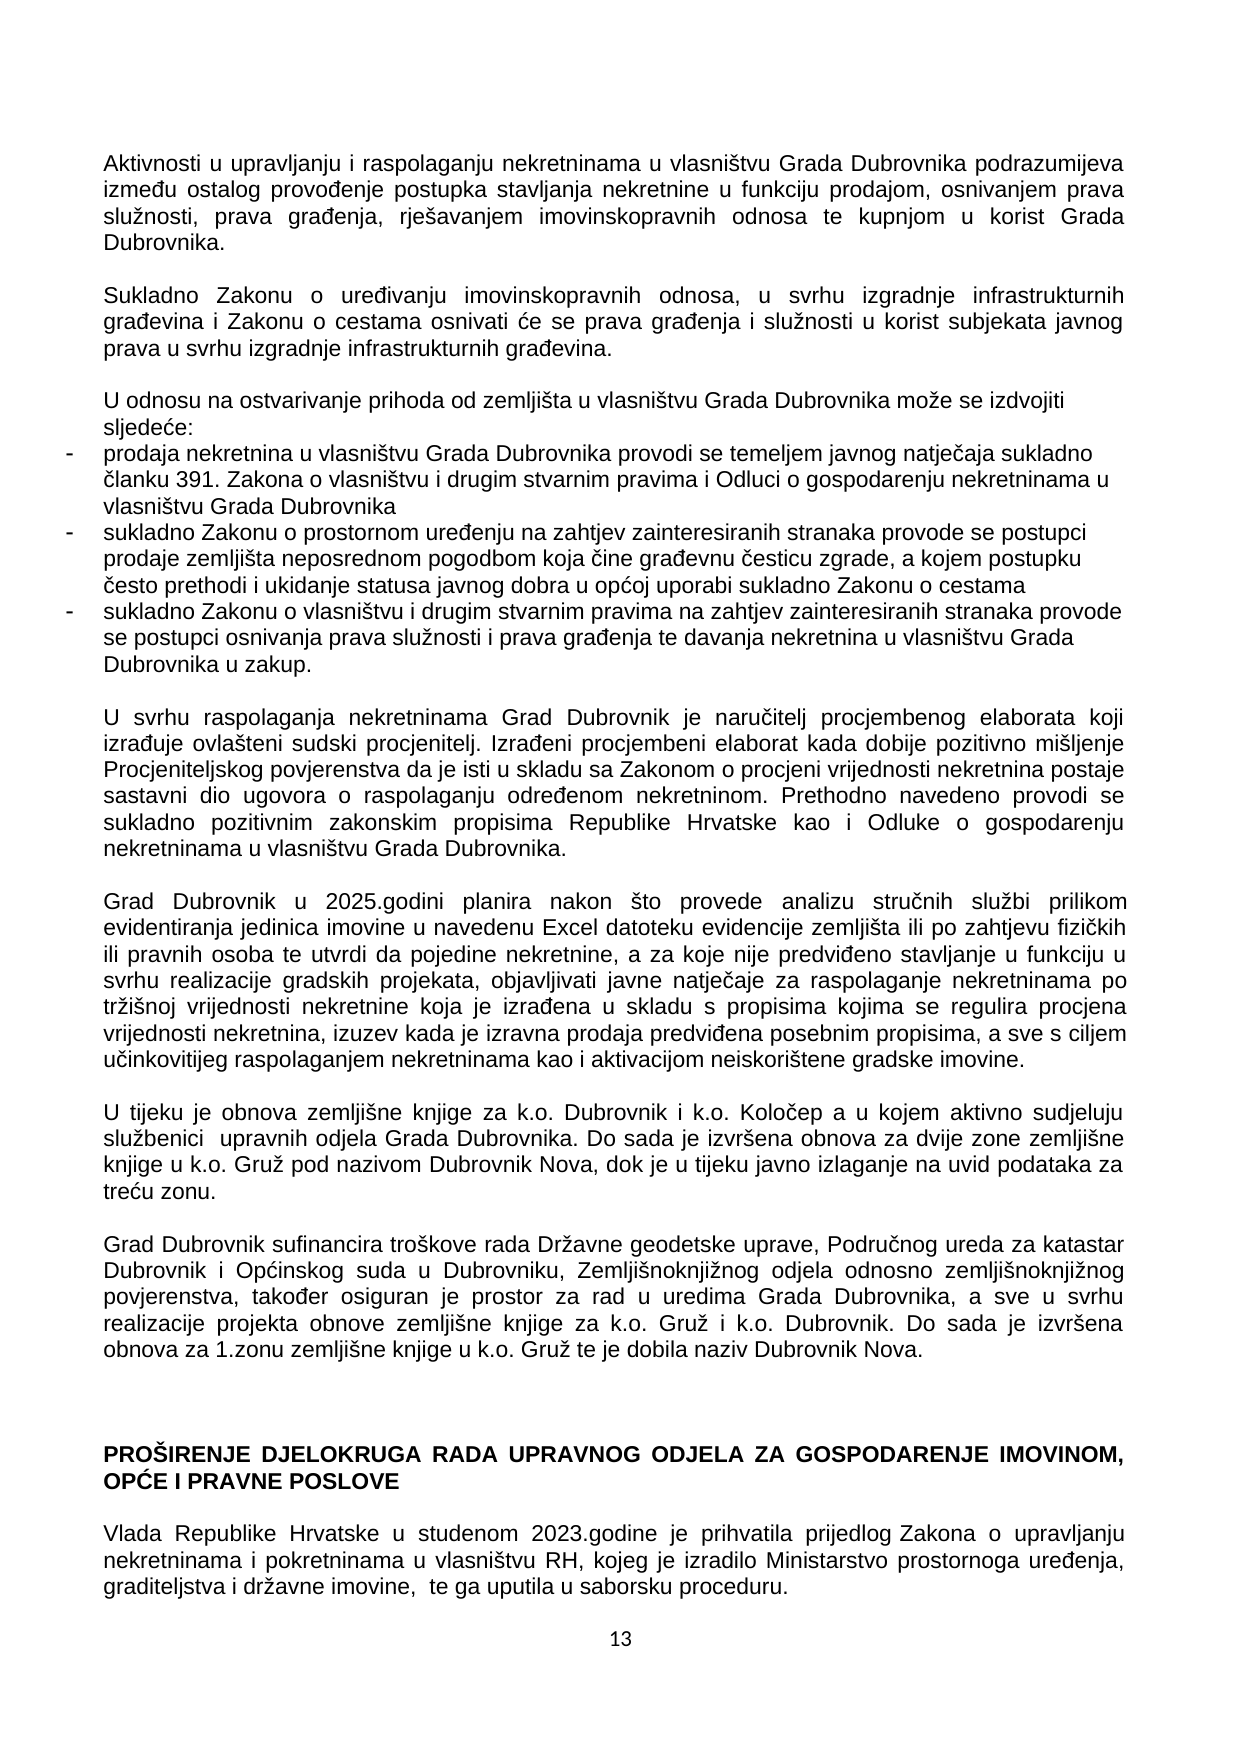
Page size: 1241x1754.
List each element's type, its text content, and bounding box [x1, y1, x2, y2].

text Aktivnosti u upravljanju i raspolaganju nekretninama u vlasništvu Grada Dubrovnika podrazumijeva između ostalog provođenje postupka stavljanja nekretnine u funkciju prodajom, osnivanjem prava služnosti, prava građenja, rješavanjem imovinskopravnih odnosa te kupnjom u korist Grada Dubrovnika. [103, 150, 1125, 255]
list sukladno Zakonu o vlasništvu i drugim stvarnim pravima na zahtjev zainteresiranih stranaka provode se postupci osnivanja prava služnosti i prava građenja te davanja nekretnina u vlasništvu Grada Dubrovnika u zakup. [66, 598, 1125, 677]
text U svrhu raspolaganja nekretninama Grad Dubrovnik je naručitelj procjembenog elaborata koji izrađuje ovlašteni sudski procjenitelj. Izrađeni procjembeni elaborat kada dobije pozitivno mišljenje Procjeniteljskog povjerenstva da je isti u skladu sa Zakonom o procjeni vrijednosti nekretnina postaje sastavni dio ugovora o raspolaganju određenom nekretninom. Prethodno navedeno provodi se sukladno pozitivnim zakonskim propisima Republike Hrvatske kao i Odluke o gospodarenju nekretninama u vlasništvu Grada Dubrovnika. [103, 703, 1125, 862]
list sukladno Zakonu o prostornom uređenju na zahtjev zainteresiranih stranaka provode se postupci prodaje zemljišta neposrednom pogodbom koja čine građevnu česticu zgrade, a kojem postupku često prethodi i ukidanje statusa javnog dobra u općoj uporabi sukladno Zakonu o cestama [66, 519, 1125, 598]
text U odnosu na ostvarivanje prihoda od zemljišta u vlasništvu Grada Dubrovnika može se izdvojiti sljedeće: [103, 387, 1125, 440]
list prodaja nekretnina u vlasništvu Grada Dubrovnika provodi se temeljem javnog natječaja sukladno članku 391. Zakona o vlasništvu i drugim stvarnim pravima i Odluci o gospodarenju nekretninama u vlasništvu Grada Dubrovnika [66, 440, 1125, 519]
text Vlada Republike Hrvatske u studenom 2023.godine je prihvatila prijedlog Zakona o upravljanju nekretninama i pokretninama u vlasništvu RH, kojeg je izradilo Ministarstvo prostornoga uređenja, graditeljstva i državne imovine, te ga uputila u saborsku proceduru. [103, 1520, 1125, 1599]
text Grad Dubrovnik sufinancira troškove rada Državne geodetske uprave, Područnog ureda za katastar Dubrovnik i Općinskog suda u Dubrovniku, Zemljišnoknjižnog odjela odnosno zemljišnoknjižnog povjerenstva, također osiguran je prostor za rad u uredima Grada Dubrovnika, a sve u svrhu realizacije projekta obnove zemljišne knjige za k.o. Gruž i k.o. Dubrovnik. Do sada je izvršena obnova za 1.zonu zemljišne knjige u k.o. Gruž te je dobila naziv Dubrovnik Nova. [103, 1231, 1125, 1362]
text PROŠIRENJE DJELOKRUGA RADA UPRAVNOG ODJELA ZA GOSPODARENJE IMOVINOM, OPĆE I PRAVNE POSLOVE [103, 1441, 1125, 1494]
text U tijeku je obnova zemljišne knjige za k.o. Dubrovnik i k.o. Koločep a u kojem aktivno sudjeluju službenici upravnih odjela Grada Dubrovnika. Do sada je izvršena obnova za dvije zone zemljišne knjige u k.o. Gruž pod nazivom Dubrovnik Nova, dok je u tijeku javno izlaganje na uvid podataka za treću zonu. [103, 1099, 1125, 1204]
text Grad Dubrovnik u 2025.godini planira nakon što provede analizu stručnih službi prilikom evidentiranja jedinica imovine u navedenu Excel datoteku evidencije zemljišta ili po zahtjevu fizičkih ili pravnih osoba te utvrdi da pojedine nekretnine, a za koje nije predviđeno stavljanje u funkciju u svrhu realizacije gradskih projekata, objavljivati javne natječaje za raspolaganje nekretninama po tržišnoj vrijednosti nekretnine koja je izrađena u skladu s propisima kojima se regulira procjena vrijednosti nekretnina, izuzev kada je izravna prodaja predviđena posebnim propisima, a sve s ciljem učinkovitijeg raspolaganjem nekretninama kao i aktivacijom neiskorištene gradske imovine. [103, 888, 1128, 1072]
text Sukladno Zakonu o uređivanju imovinskopravnih odnosa, u svrhu izgradnje infrastrukturnih građevina i Zakonu o cestama osnivati će se prava građenja i služnosti u korist subjekata javnog prava u svrhu izgradnje infrastrukturnih građevina. [103, 282, 1125, 361]
